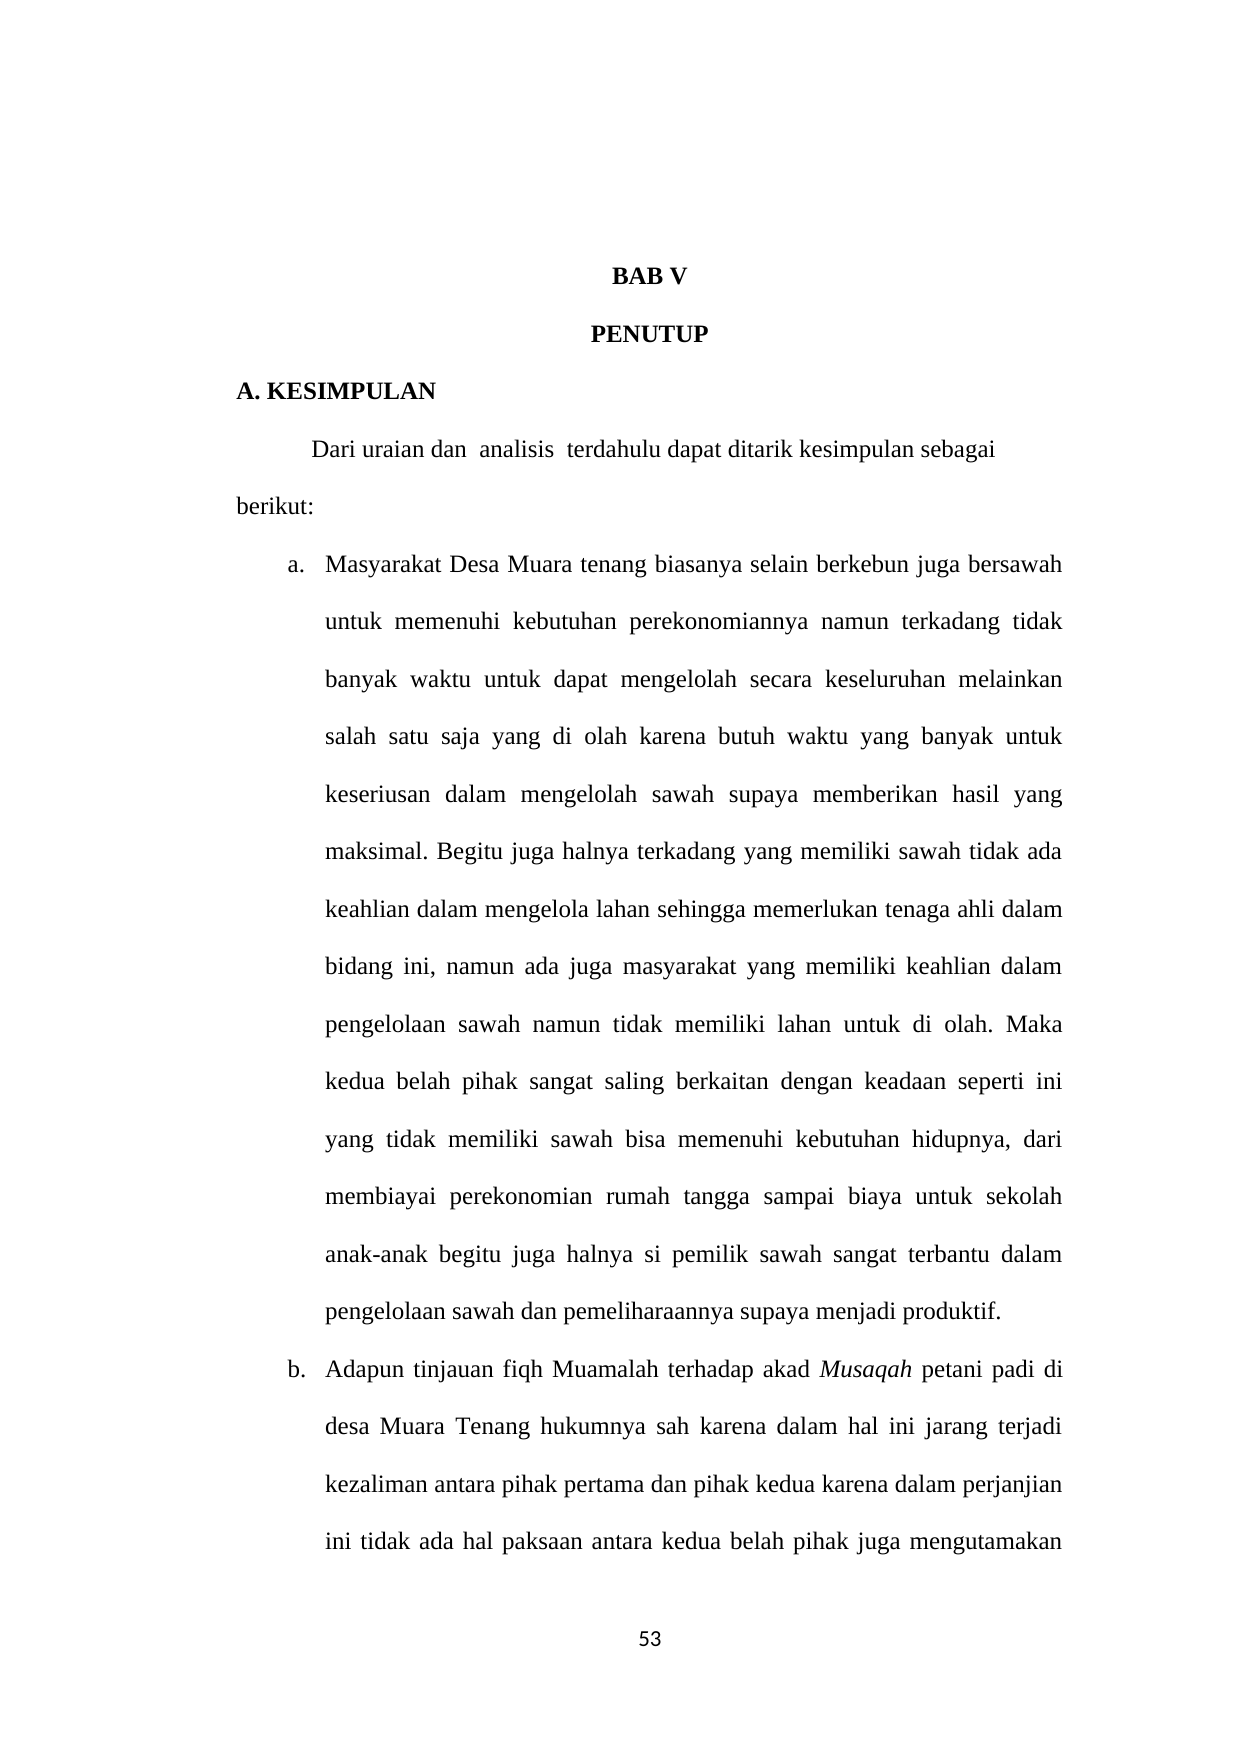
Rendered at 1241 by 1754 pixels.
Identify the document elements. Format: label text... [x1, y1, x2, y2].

list Masyarakat Desa Muara tenang biasanya selain berkebun juga bersawah untuk memenuhi kebutuhan perekonomiannya namun terkadang tidak banyak waktu untuk dapat mengelolah secara keseluruhan melainkan salah satu saja yang di olah karena butuh waktu yang banyak untuk keseriusan dalam mengelolah sawah supaya memberikan hasil yang maksimal. Begitu juga halnya terkadang yang memiliki sawah tidak ada keahlian dalam mengelola lahan sehingga memerlukan tenaga ahli dalam bidang ini, namun ada juga masyarakat yang memiliki keahlian dalam pengelolaan sawah namun tidak memiliki lahan untuk di olah. Maka kedua belah pihak sangat saling berkaitan dengan keadaan seperti ini yang tidak memiliki sawah bisa memenuhi kebutuhan hidupnya, dari membiayai perekonomian rumah tangga sampai biaya untuk sekolah anak-anak begitu juga halnya si pemilik sawah sangat terbantu dalam pengelolaan sawah dan pemeliharaannya supaya menjadi produktif. [287, 549, 1063, 1325]
list BAB V [236, 261, 1063, 290]
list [287, 1354, 1063, 1555]
list A. KESIMPULAN [236, 376, 1063, 405]
list PENUTUP [236, 319, 1063, 347]
list Dari uraian dan analisis terdahulu dapat ditarik kesimpulan sebagai berikut: [236, 434, 1063, 520]
